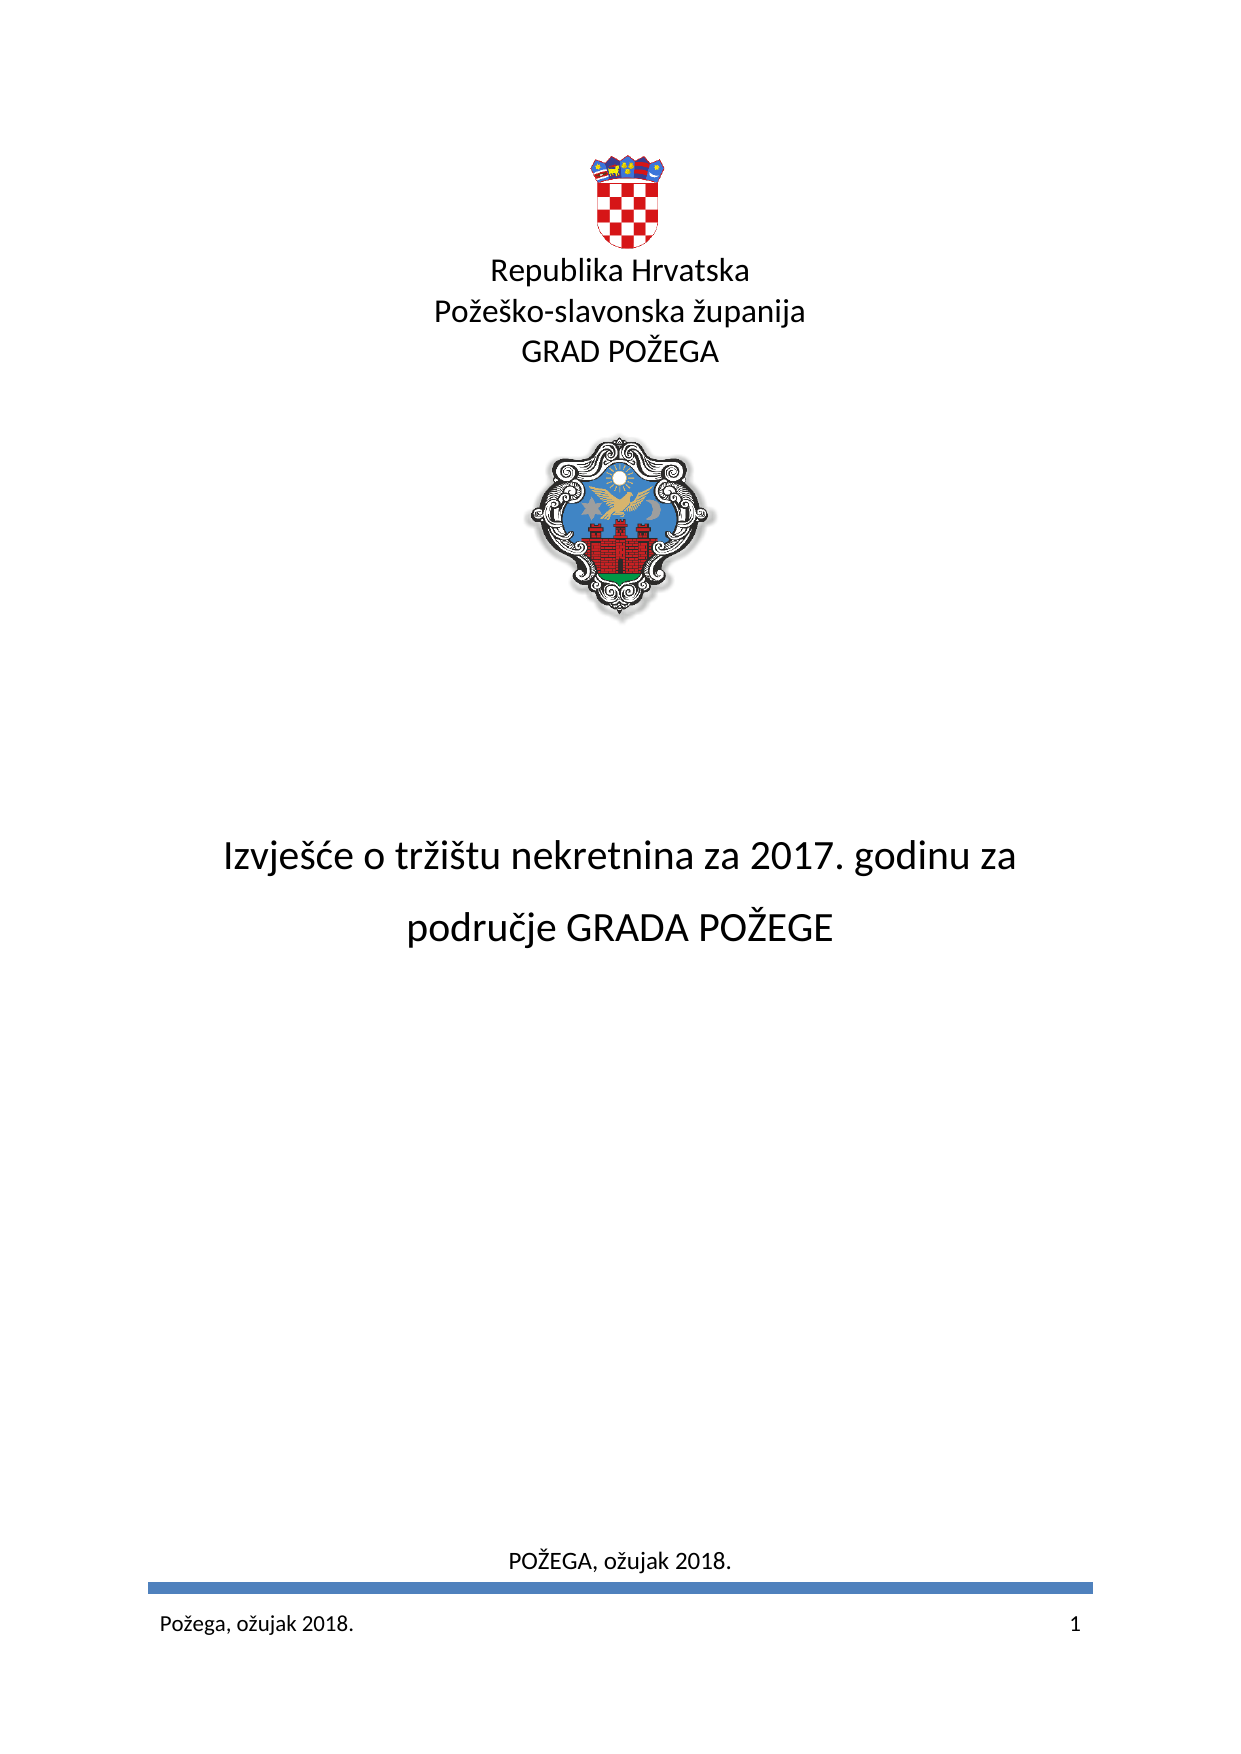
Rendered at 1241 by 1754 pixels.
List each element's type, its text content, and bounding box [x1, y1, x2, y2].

text Požeško-slavonska županija [148, 290, 1093, 331]
text Izvješće o tržištu nekretnina za 2017. godinu za [148, 829, 1093, 880]
picture [520, 431, 720, 629]
text POŽEGA, ožujak 2018. [148, 1545, 1093, 1575]
text GRAD POŽEGA [148, 331, 1093, 371]
text područje GRADA POŽEGE [148, 901, 1093, 952]
picture [589, 154, 665, 249]
text Republika Hrvatska [148, 148, 1093, 290]
